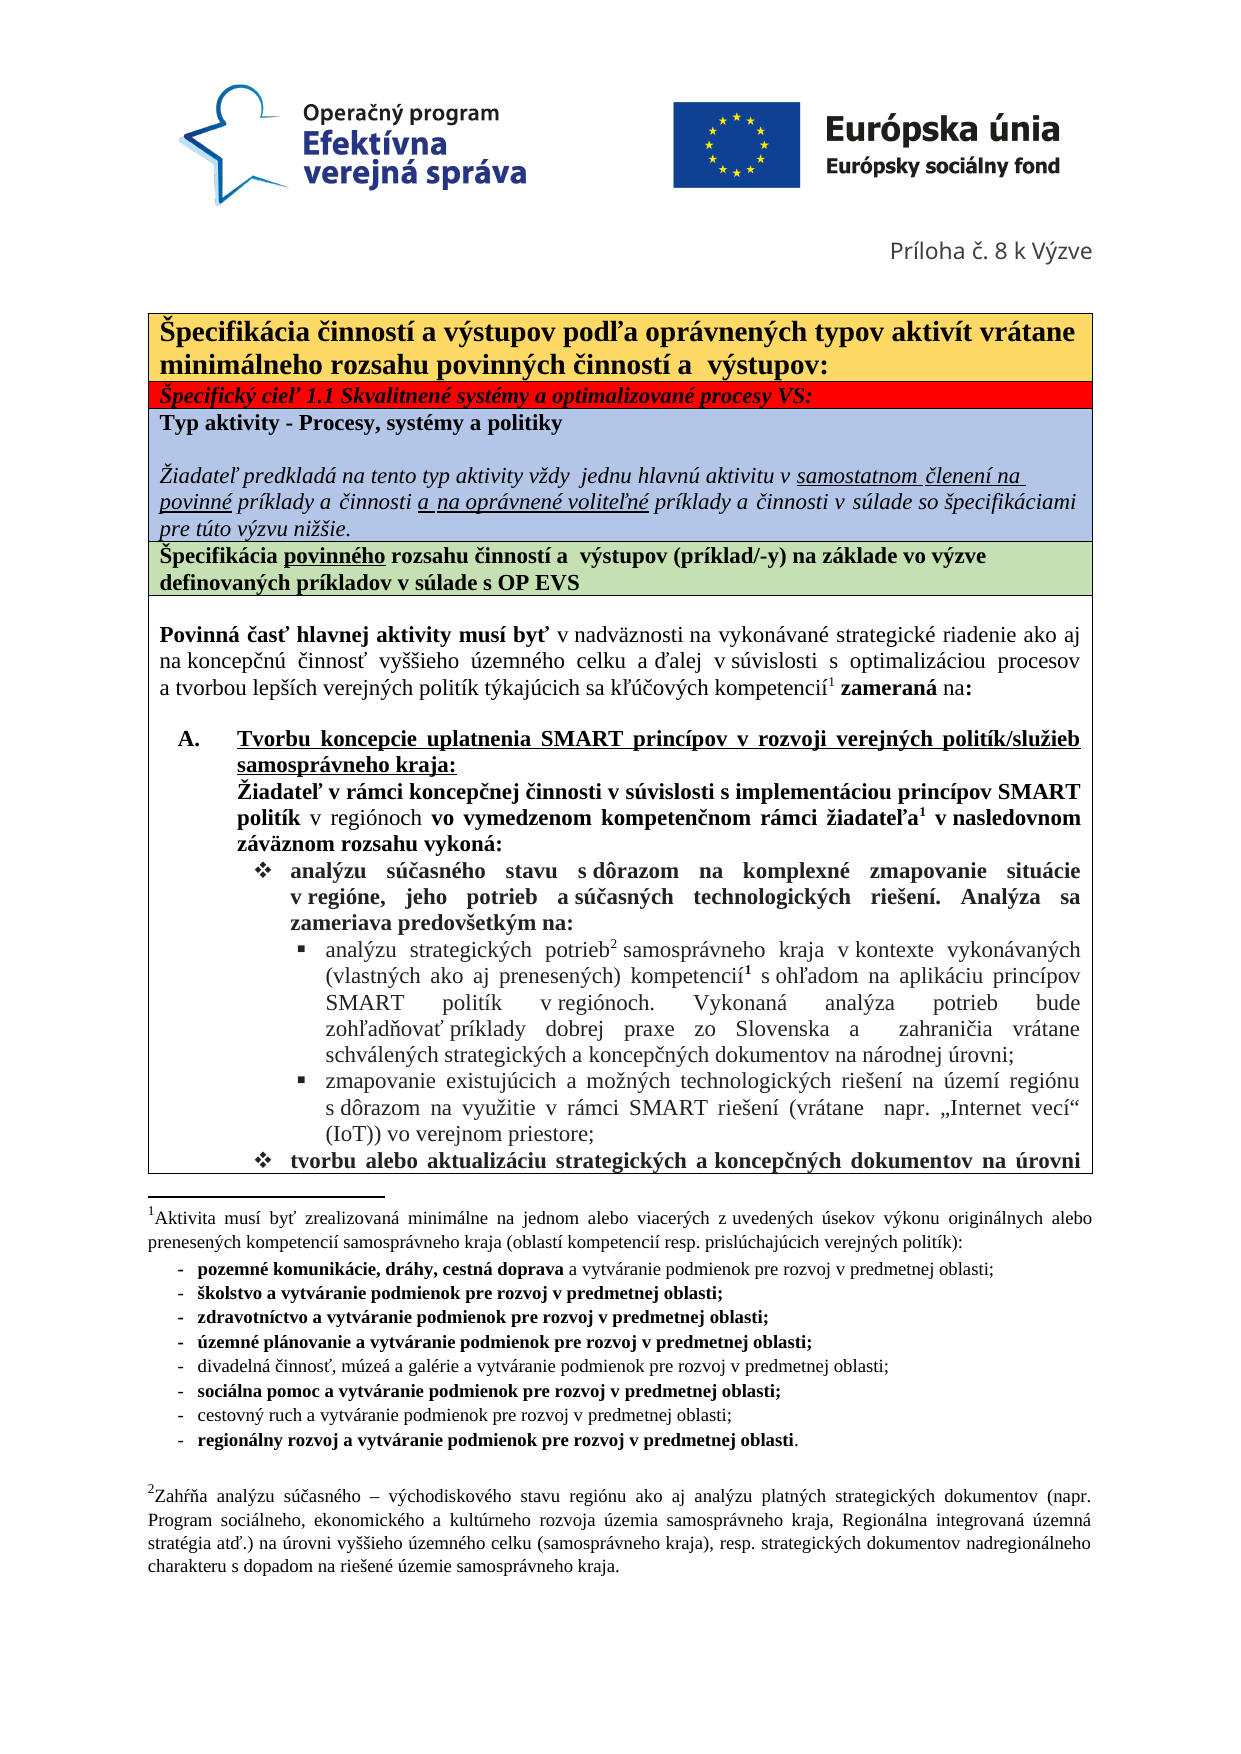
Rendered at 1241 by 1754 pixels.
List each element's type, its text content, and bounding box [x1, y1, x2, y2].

table_header Špecifikácia činností a výstupov podľa oprávnených typov aktivít vrátane minimálneho rozsahu povinných činností a výstupov: [149, 314, 1092, 381]
table_cell Povinná časť hlavnej aktivity musí byť v nadväznosti na vykonávané strategické riadenie ako aj na koncepčnú činnosť vyššieho územného celku a ďalej v súvislosti s optimalizáciou procesov a tvorbou lepších verejných politík týkajúcich sa kľúčových kompetencií zameraná na: Tvorbu koncepcie uplatnenia SMART princípov v rozvoji verejných politík/služieb samosprávneho kraja: Žiadateľ v rámci koncepčnej činnosti v súvislosti s implementáciou princípov SMART politík v regiónoch vo vymedzenom kompetenčnom rámci žiadateľa1 v nasledovnom záväznom rozsahu vykoná: analýzu súčasného stavu s dôrazom na komplexné zmapovanie situácie v regióne, jeho potrieb a súčasných technologických riešení. Analýza sa zameriava predovšetkým na: analýzu strategických potrieb samosprávneho kraja v kontexte vykonávaných (vlastných ako aj prenesených) kompetencií1 s ohľadom na aplikáciu princípov SMART politík v regiónoch. Vykonaná analýza potrieb bude zohľadňovať príklady dobrej praxe zo Slovenska a zahraničia vrátane schválených strategických a koncepčných dokumentov na národnej úrovni; zmapovanie existujúcich a možných technologických riešení na území regiónu s dôrazom na využitie v rámci SMART riešení (vrátane napr. „Internet vecí“ (IoT)) vo verejnom priestore; tvorbu alebo aktualizáciu strategických a koncepčných dokumentov na úrovni územnej samosprávy (samosprávneho kraja alebo vyššieho územného celku, ďalej len „VÚC“) v kontexte optimalizácie vybraných verejných politík aplikáciou princípov SMART politík v regiónoch a to najmä: návrh budúceho stavu vo vyššie uvedených oblastiach a vypracovanie koncepcie uplatnenia SMART princípov v rozvoji verejných politík/služieb samosprávneho kraja; vypracovanie projektových zámerov/návrhov a ich zoznamu ako cestovnej mapy pre identifikované projekty uplatňujúce SMART princípy, ktoré s identifikáciou možných návratných a nenávratných zdrojov financovania pre takéto projektové zámery; vypracovanie návrhu aktualizácie alebo nového strategického dokumentu (typicky program hospodárskeho a sociálneho rozvoja) platného pre riešené územie samosprávneho kraja (vyššieho územného celku) vo vybraných oblastiach kompetencií (verejných politík) v nadväznosti na odporúčania koncepcie uplatnenia SMART princípov v rozvoji verejných politík/služieb samosprávneho kraja v súlade s príkladmi dobrej praxe zo Slovenska a zahraničia a v súlade so schválenými strategickými a koncepčnými dokumentmi na národnej úrovni; Princípmi SMART politík v regiónoch sa rozumie uplatnenie takých riešení, služieb a technológií v rámci tvorby alebo aktualizácie strategických dokumentov regiónu, ktoré sú založené na technologických a sociálnych inováciách za účelom zlepšenia kvality života občanov v regióne, zvýšenia atraktívnosti regiónu ako aj napĺňania potrieb podnikateľov. Hlavným cieľom aktivít podporovaných v rámci výzvy je predovšetkým vytvorenie architektúry technologických a sociálnych inovácií na mieru daného regiónu a príprava projektov zameraných na vybudovanie regionálnych centier pro potreby koordinácie SMART politiky v regióne. V rámci realizácie projektu by malo rovnako dôjsť k nastaveniu systémov regionálnej koordinácie zavádzania technologických a sociálnych riešení. Kľúčové pre tvorbu koncepcie uplatnenia SMART princípov v rozvoji verejných politík/služieb samosprávneho kraja je vytvorenie prirodzeného riadiaceho centra a napĺňanie regionálnych a lokálnych koncepcií. SMART politiky neznamenajú iba účelové zavádzanie moderných technológií, ale ide najmä o prepojenie pre región vhodných technologických riešení, dobrej praxe a moderných technologických a sociálnych trendov, zvyšujúcich kvalitu života v danom regióne. Pri tvorbe a aktualizácii strategických dokumentov týkajúcich sa vlastných alebo prenesených kompetencií a politík územnej samosprávy (ktorých nositeľom je vyšší územný celok – samosprávny kraj) sa očakáva uplatnenie princípu partnerstva v rámci regiónu, t.j. zapojenie územných sídiel (najvýznamnejších miest, obcí a prirodzených mikroregiónov), obyvateľstva (občanov), podnikateľských subjektov (vrátane start-up platforiem), platforiem združujúcich občanov a právnické osoby, zapojenie vzdelávacej – akademickej a vedeckej obce ako aj zapojenie miestnej samosprávy – miest a obcí v rámci regiónu. Cieľom uplatnenia princípov SMART politík v rámci tvorby alebo aktualizácie strategických dokumentov regiónu je navrhnutie nových štandardov pre poskytovanie služieb s dôrazom na zvýšenie kvality, disponibility (dostupnosti), jednoduchosti, lokálnosti a flexibility reagujúc na potreby obyvateľov a subjektov pôsobiacich v regióne s účelom zvýšenia transparentnosti poskytovaných verejných služieb. Podporené budú tie projekty, v ktorých žiadateľ garantuje, že v rámci zamerania tejto časti povinnej aktivity vypracuje podľa záväzného rozsahu 2 samostatné dokumenty strategickej úrovne: koncepciu uplatnenia SMART princípov v rozvoji verejných politík/služieb samosprávneho kraja (podľa vzoru uvedeného v prílohe č. 9 výzvy); návrh aktualizácie existujúceho strategického dokumentu alebo nového strategického dokumentu (typicky program hospodárskeho a sociálneho rozvoja) platného pre riešené územie samosprávneho kraja; Uvedené dokumenty strategického a koncepčného charakteru musia byť po vypracovaní predmetom prerokovania a schvaľovania zodpovedným orgánom žiadateľa (typicky zastupiteľstvo samosprávneho kraja). Opatrenia na podporu činností smerujúcich k rozvoju regiónu Žiadateľ podporí činnosti analytickej jednotky vrátane podpory kapacít zaoberajúcich sa strategickými a koncepčnými činnosťami v oblasti rozvoja regiónu ako aj na podporu činnosti implementačnej jednotky s kapacitami realizujúcej a koordinujúcej implementáciu stratégií územia a podpora ich kapacít, v nasledovnom záväznom rozsahu: v prípade pracovných pozícií zameraných na analytické a metodické činnosti v oblasti regionálneho rozvoja v kompetenčnom rámci vyššieho územného celku. predovšetkým pôjde o nasledujúce činnosti: analýza a spracovanie údajov a dát za účelom tvorby lepších politík, identifikácia, zber, zverejňovanie a práca s existujúcimi a novo vytvorenými dátami kraja vrátane otvorených dát, spolupráca s mestami a obcami na analytických činnostiach kraja, aktualizácia strategických / koncepčných dokumentov, verejných politík a opatrení v rámci vymedzených kompetencií samosprávneho kraja; v prípade pracovných pozícií zameraných na manažérske činnosti v oblasti regionálneho rozvoja za účelom implementácie inovačných a reformných opatrení VS pôjde predovšetkým o nasledujúce činnosti: rozpracovanie navrhovaných zámerov vyplývajúcich z platných stratégií a koncepcií do konkrétnych opatrení a projektov, dohliadanie na správnu a včasnú implementáciu navrhovaných zmien a projektov; komunikácia s donormi a potenciálnymi partnermi, príprava nových projektov a podpora pri implementácii existujúcich projektov. Podporené budú tie projekty, v ktorých žiadateľ garantuje, že v rámci zamerania tejto časti povinnej aktivity vytvorí a obsadí na minimálne 18 mesiacov (ideálne na celú dĺžku projektu) 2 zamestnanecké pozície na pracovný pomer zamerané na analytické a metodické činnosti a 2 zamestnanecké pozície zamerané na pracovný pomer na manažérske činnosti v oblasti regionálneho rozvoja, pričom sa nevylučuje ich zapojenie aj do voliteľných činností D, E, F, G. Prijatí zamestnanci musia mať minimálne kvalifikačné predpoklady odpovedajúce štandardizovanej pracovnej pozícii „odborník junior“ v súlade s prílohou č. 7 výzvy Usmernenie RO pre OP EVS č.5. Zavádzanie nových prístupov a nástrojov Žiadateľ na podporu tvorby procesu vytvárania nových prístupov a ich následnej implementácie a v súvislosti s optimalizáciou procesov organizácií a tvorbou lepších verejných politík a verejných služieb týkajúcich sa kľúčových kompetencií vyšších územných celkov a to s cieľom zaviesť inovovaný proces do praxe ako príklad možno uviesť najmä: dátová inovácia – napr. ako analytické dátové platformy, Business Inteligence nástroj, vizualizácie a zverejňovanie otvorených dát, návrh riešenia a implementácia inovačného procesu v subjektoch regionálnej samosprávy, resp. podriadenej organizácie ako postupov zameraných na zlepšovanie poskytovaných služieb klientom ako aj zlepšovania vnútorných procesov (pre interných/vnútorných klientov úradu, podriadených organizácií a podobne); Podporené budú tie projekty, v ktorých žiadateľ garantuje, že v rámci zamerania tejto časti povinnej aktivity zavedenie minimálne 1 inovovaný proces podľa zamerania tejto povinnej časti hlavnej aktivity. [149, 596, 1092, 1173]
table_cell Špecifický cieľ 1.1 Skvalitnené systémy a optimalizované procesy VS: [149, 382, 1092, 408]
picture [147, 73, 1093, 235]
table_cell Špecifikácia povinného rozsahu činností a výstupov (príklad/-y) na základe vo výzve definovaných príkladov v súlade s OP EVS [149, 542, 1092, 595]
table_cell Typ aktivity - Procesy, systémy a politiky Žiadateľ predkladá na tento typ aktivity vždy jednu hlavnú aktivitu v samostatnom členení na povinné príklady a činnosti a na oprávnené voliteľné príklady a činnosti v súlade so špecifikáciami pre túto výzvu nižšie. [149, 409, 1092, 541]
